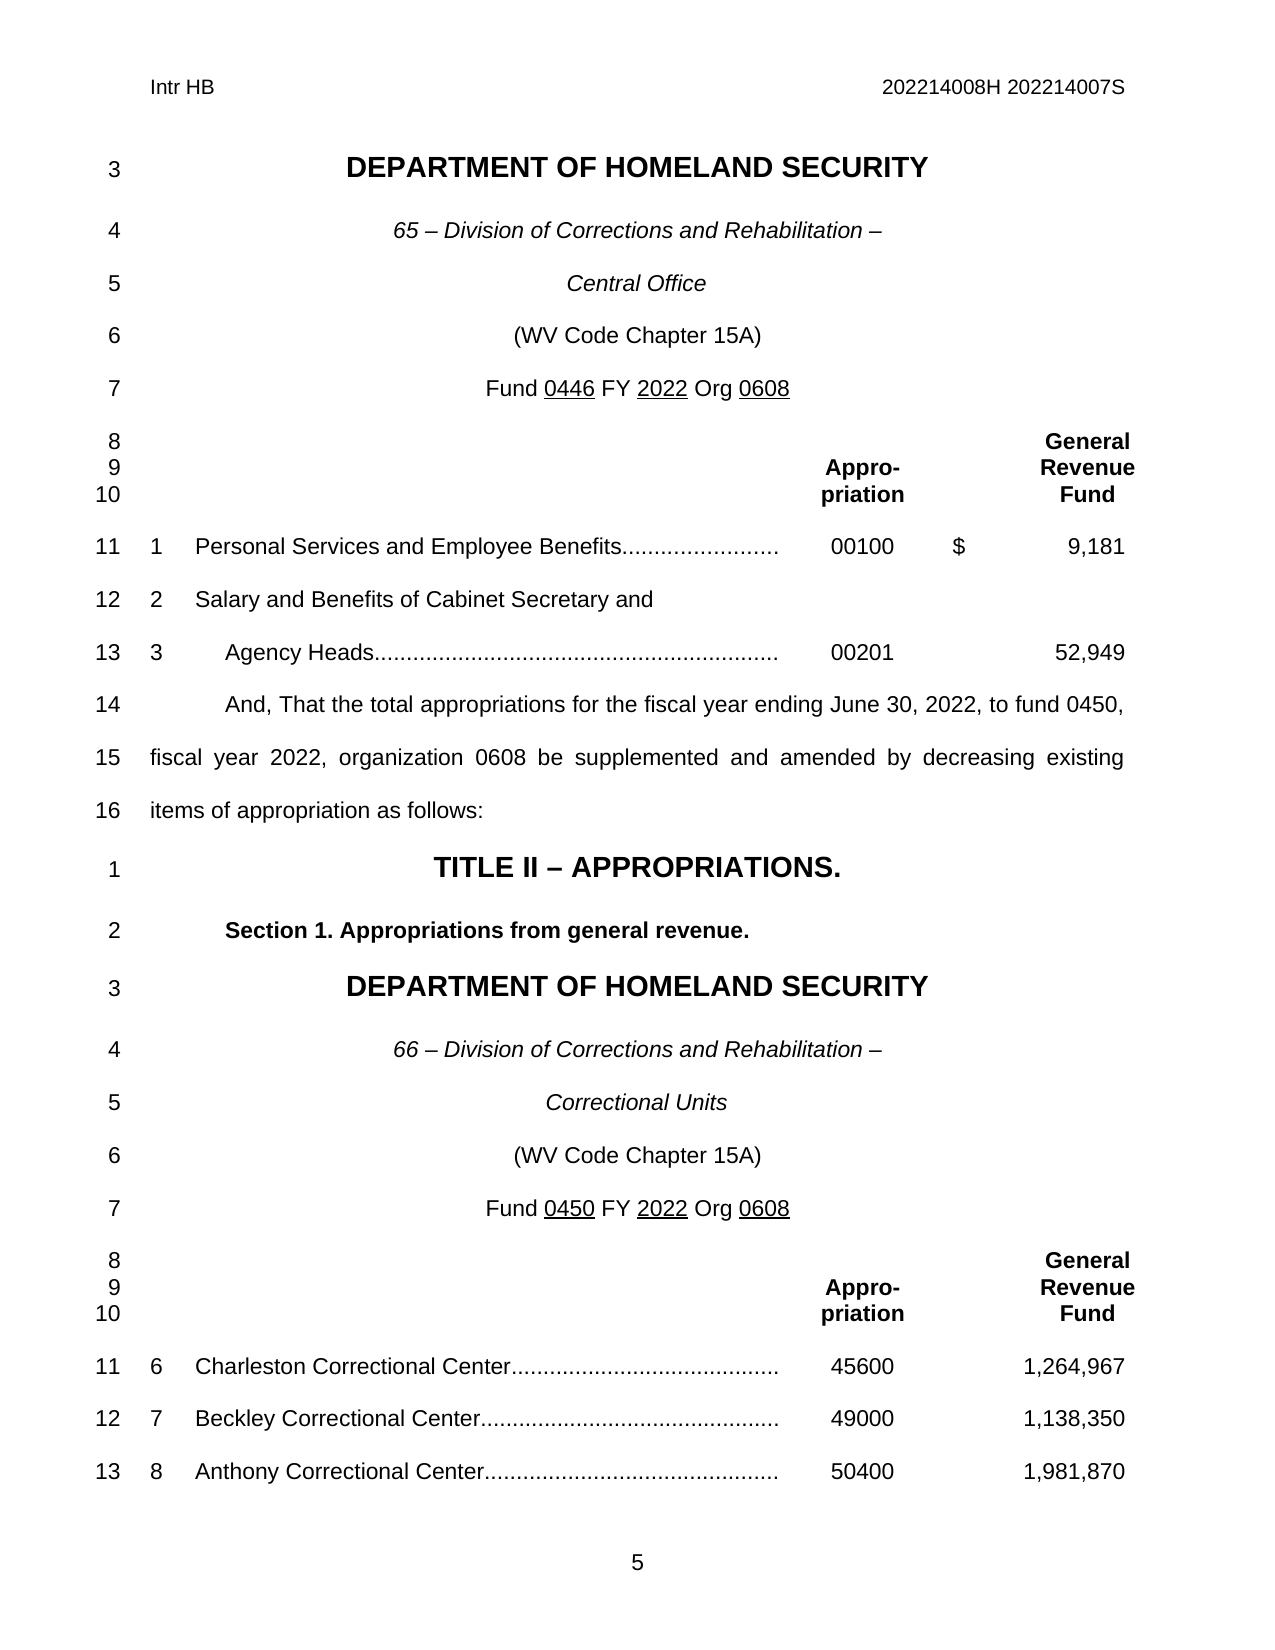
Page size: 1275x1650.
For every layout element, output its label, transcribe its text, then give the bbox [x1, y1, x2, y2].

text Central Office [150, 270, 1125, 296]
text General [150, 1247, 1125, 1274]
text 2 Salary and Benefits of Cabinet Secretary and [150, 586, 1125, 612]
text (WV Code Chapter 15A) [150, 322, 1125, 349]
text 6 Charleston Correctional Center 45600 1,264,967 [150, 1353, 1125, 1379]
subtitle Title II – Appropriations. [150, 849, 1125, 883]
subtitle DEPARTMENT OF homeland security [150, 969, 1125, 1003]
text General [150, 428, 1125, 454]
text Appro- Revenue [150, 1274, 1125, 1300]
text Correctional Units [150, 1089, 1125, 1116]
text 1 Personal Services and Employee Benefits 00100 $ 9,181 [150, 533, 1125, 560]
text 66 – Division of Corrections and Rehabilitation – [150, 1036, 1125, 1063]
text priation Fund [150, 1300, 1125, 1326]
text priation Fund [150, 481, 1125, 507]
subtitle DEPARTMENT OF homeland security [150, 150, 1125, 183]
text Fund 0446 FY 2022 Org 0608 [150, 375, 1125, 402]
text 7 Beckley Correctional Center 49000 1,138,350 [150, 1405, 1125, 1432]
text (WV Code Chapter 15A) [150, 1142, 1125, 1168]
text 65 – Division of Corrections and Rehabilitation – [150, 217, 1125, 243]
text And, That the total appropriations for the fiscal year ending June 30, 2022, to fund 0450, fiscal year 2022, organization 0608 be supplemented and amended by decreasing existing items of appropriation as follows: [150, 691, 1125, 823]
text 3 Agency Heads 00201 52,949 [150, 639, 1125, 665]
text 8 Anthony Correctional Center 50400 1,981,870 [150, 1458, 1125, 1484]
subtitle Section 1. Appropriations from general revenue. [225, 917, 1125, 943]
text Appro- Revenue [150, 454, 1125, 481]
text Fund 0450 FY 2022 Org 0608 [150, 1194, 1125, 1221]
